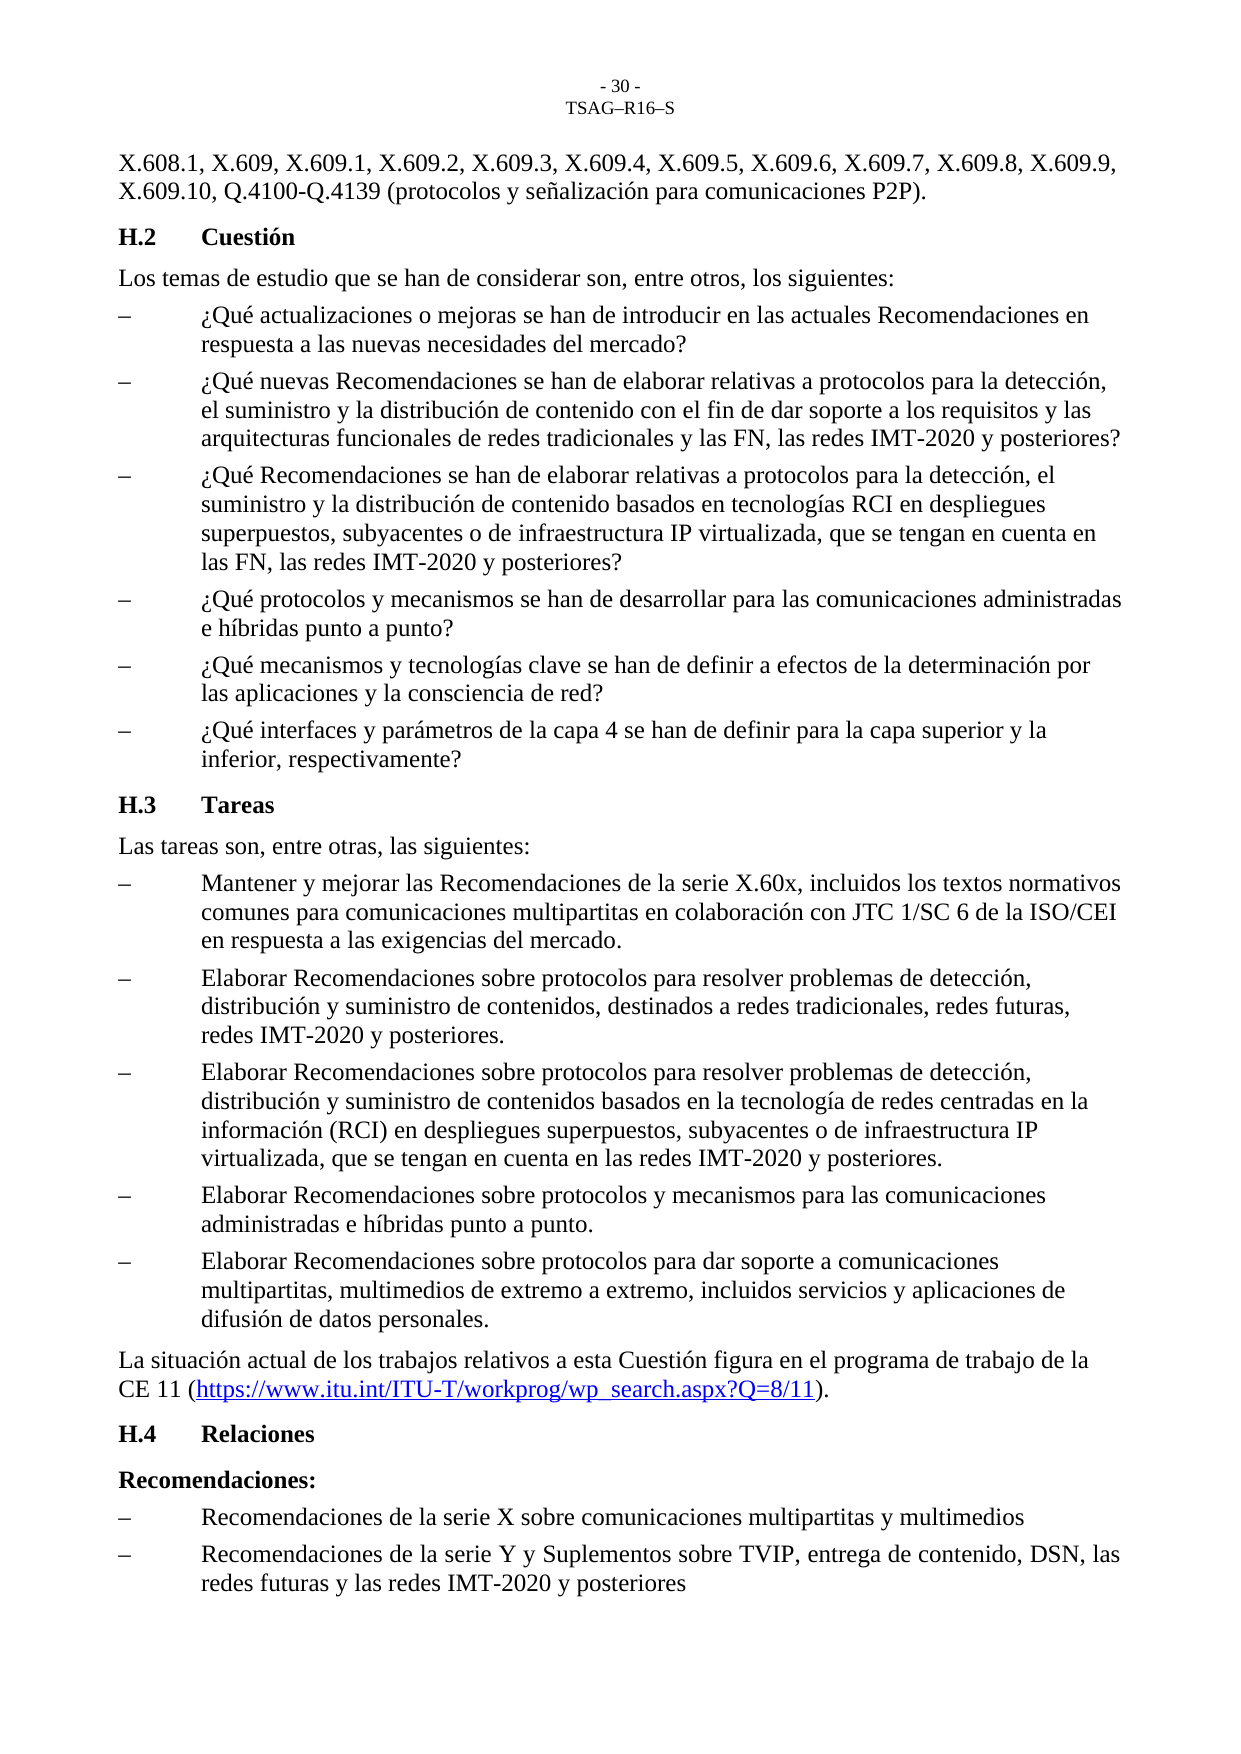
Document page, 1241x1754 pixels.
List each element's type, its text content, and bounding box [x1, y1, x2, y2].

text – Elaborar Recomendaciones sobre protocolos para dar soporte a comunicaciones multipartitas, multimedios de extremo a extremo, incluidos servicios y aplicaciones de difusión de datos personales. [118, 1246, 1122, 1333]
text Los temas de estudio que se han de considerar son, entre otros, los siguientes: [118, 263, 1122, 292]
text – Elaborar Recomendaciones sobre protocolos para resolver problemas de detección, distribución y suministro de contenidos, destinados a redes tradicionales, redes futuras, redes IMT-2020 y posteriores. [118, 963, 1122, 1049]
text – ¿Qué actualizaciones o mejoras se han de introducir en las actuales Recomendaciones en respuesta a las nuevas necesidades del mercado? [118, 300, 1122, 358]
text La situación actual de los trabajos relativos a esta Cuestión figura en el programa de trabajo de la CE 11 (https://www.itu.int/ITU-T/workprog/wp_search.aspx?Q=8/11). [118, 1345, 1122, 1403]
text – ¿Qué interfaces y parámetros de la capa 4 se han de definir para la capa superior y la inferior, respectivamente? [118, 716, 1122, 773]
text – Recomendaciones de la serie Y y Suplementos sobre TVIP, entrega de contenido, DSN, las redes futuras y las redes IMT-2020 y posteriores [118, 1539, 1122, 1596]
text – ¿Qué nuevas Recomendaciones se han de elaborar relativas a protocolos para la detección, el suministro y la distribución de contenido con el fin de dar soporte a los requisitos y las arquitecturas funcionales de redes tradicionales y las FN, las redes IMT-2020 y posteriores? [118, 366, 1122, 452]
subtitle H.3 Tareas [118, 790, 1122, 818]
text Las tareas son, entre otras, las siguientes: [118, 831, 1122, 860]
text – ¿Qué mecanismos y tecnologías clave se han de definir a efectos de la determinación por las aplicaciones y la consciencia de red? [118, 650, 1122, 707]
text – Elaborar Recomendaciones sobre protocolos para resolver problemas de detección, distribución y suministro de contenidos basados en la tecnología de redes centradas en la información (RCI) en despliegues superpuestos, subyacentes o de infraestructura IP virtualizada, que se tengan en cuenta en las redes IMT-2020 y posteriores. [118, 1057, 1122, 1172]
text – ¿Qué protocolos y mecanismos se han de desarrollar para las comunicaciones administradas e híbridas punto a punto? [118, 584, 1122, 641]
text – Recomendaciones de la serie X sobre comunicaciones multipartitas y multimedios [118, 1502, 1122, 1531]
text – Mantener y mejorar las Recomendaciones de la serie X.60x, incluidos los textos normativos comunes para comunicaciones multipartitas en colaboración con JTC 1/SC 6 de la ISO/CEI en respuesta a las exigencias del mercado. [118, 868, 1122, 954]
subtitle H.4 Relaciones [118, 1419, 1122, 1448]
subtitle H.2 Cuestión [118, 222, 1122, 251]
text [118, 148, 1122, 205]
text – Elaborar Recomendaciones sobre protocolos y mecanismos para las comunicaciones administradas e híbridas punto a punto. [118, 1181, 1122, 1238]
subtitle Recomendaciones: [118, 1465, 1122, 1493]
text – ¿Qué Recomendaciones se han de elaborar relativas a protocolos para la detección, el suministro y la distribución de contenido basados en tecnologías RCI en despliegues superpuestos, subyacentes o de infraestructura IP virtualizada, que se tengan en cuenta en las FN, las redes IMT-2020 y posteriores? [118, 461, 1122, 576]
